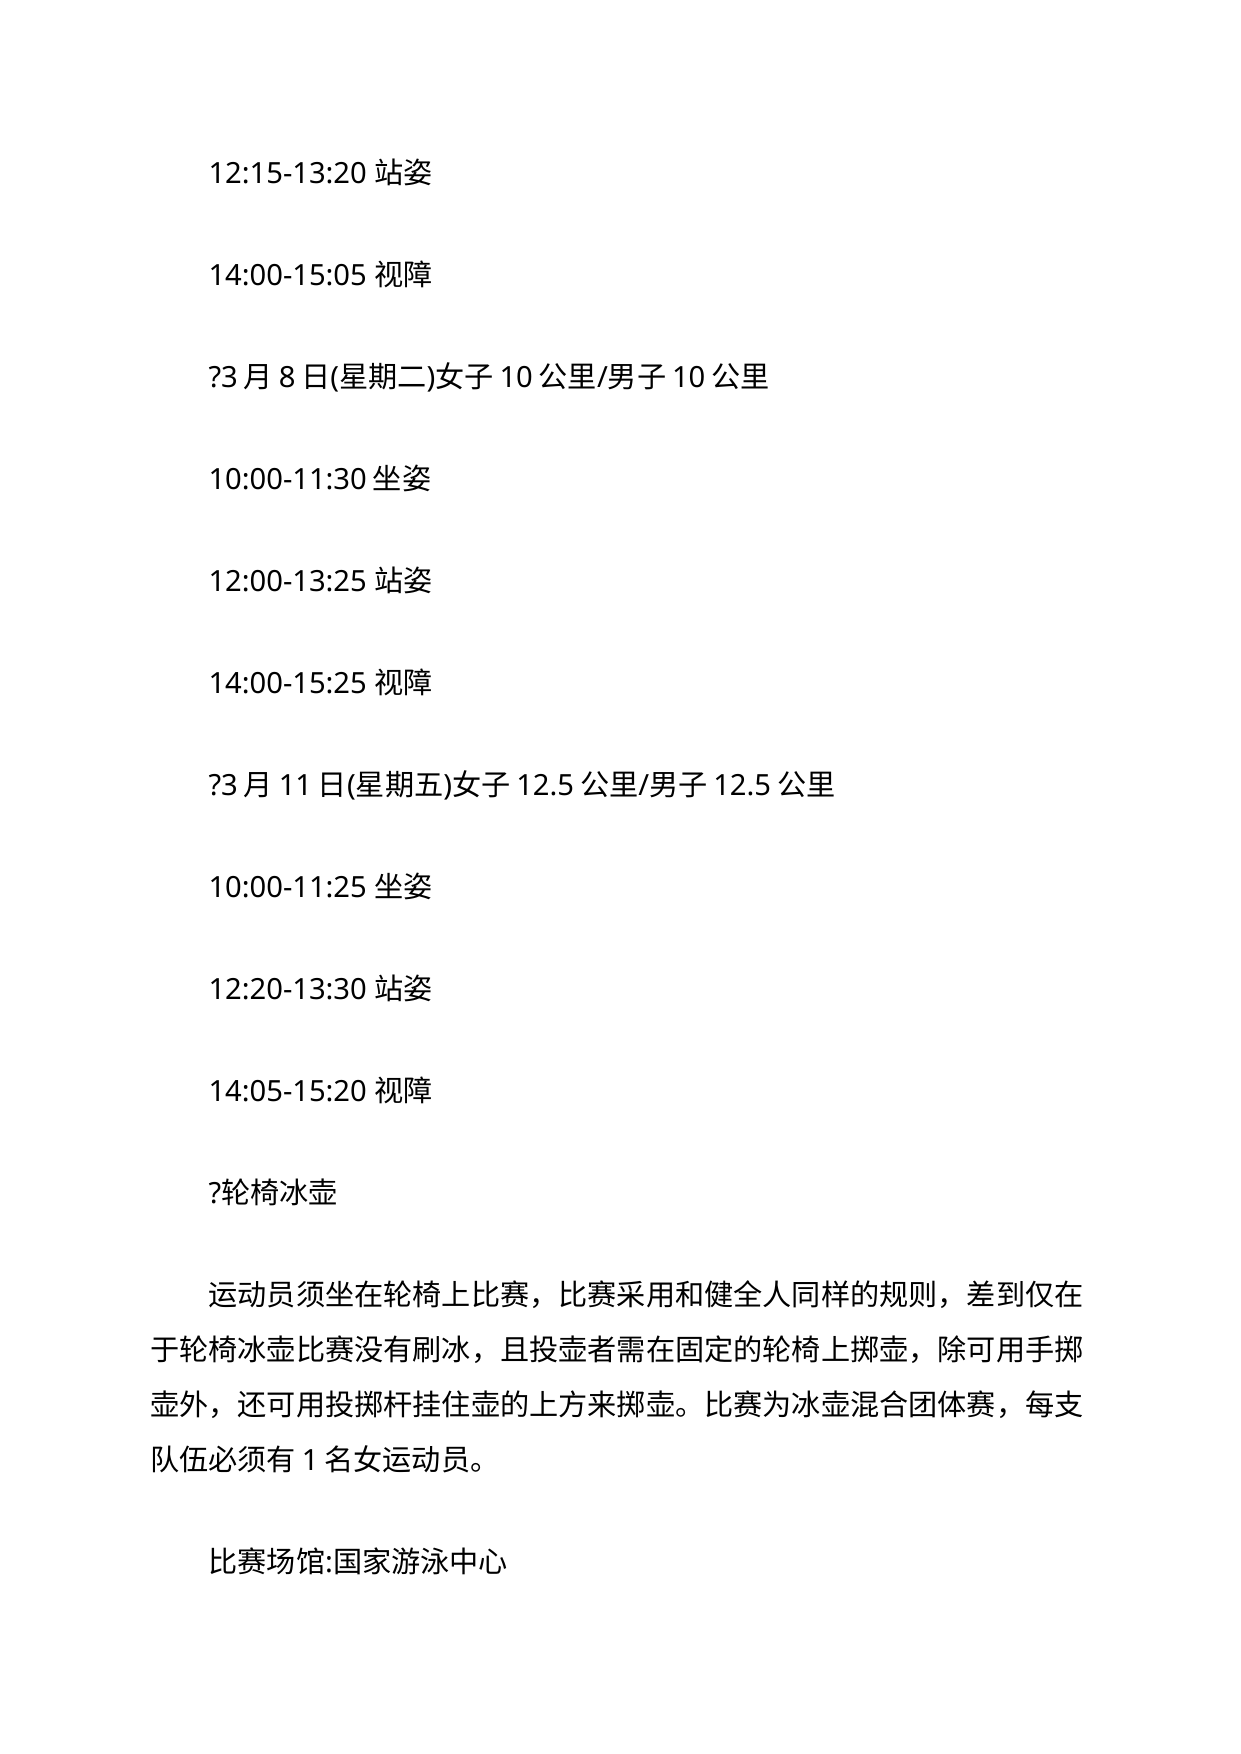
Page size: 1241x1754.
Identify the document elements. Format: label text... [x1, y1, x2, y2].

text 10:00-11:25 坐姿 [150, 864, 1090, 906]
text 比赛场馆:国家游泳中心 [150, 1538, 1090, 1581]
text 12:00-13:25 站姿 [150, 558, 1090, 600]
text 12:15-13:20 站姿 [150, 150, 1090, 192]
text 12:20-13:30 站姿 [150, 966, 1090, 1008]
text 14:00-15:05 视障 [150, 252, 1090, 294]
text ?3月8日(星期二)女子10公里/男子10公里 [150, 354, 1090, 396]
text 14:00-15:25 视障 [150, 660, 1090, 702]
text 14:05-15:20 视障 [150, 1068, 1090, 1110]
text ?轮椅冰壶 [150, 1170, 1090, 1212]
text ?3月11日(星期五)女子12.5公里/男子12.5公里 [150, 762, 1090, 804]
text 运动员须坐在轮椅上比赛，比赛采用和健全人同样的规则，差到仅在于轮椅冰壶比赛没有刷冰，且投壶者需在固定的轮椅上掷壶，除可用手掷壶外，还可用投掷杆挂住壶的上方来掷壶。比赛为冰壶混合团体赛，每支队伍必须有1名女运动员。 [150, 1272, 1090, 1479]
text 10:00-11:30坐姿 [150, 456, 1090, 498]
